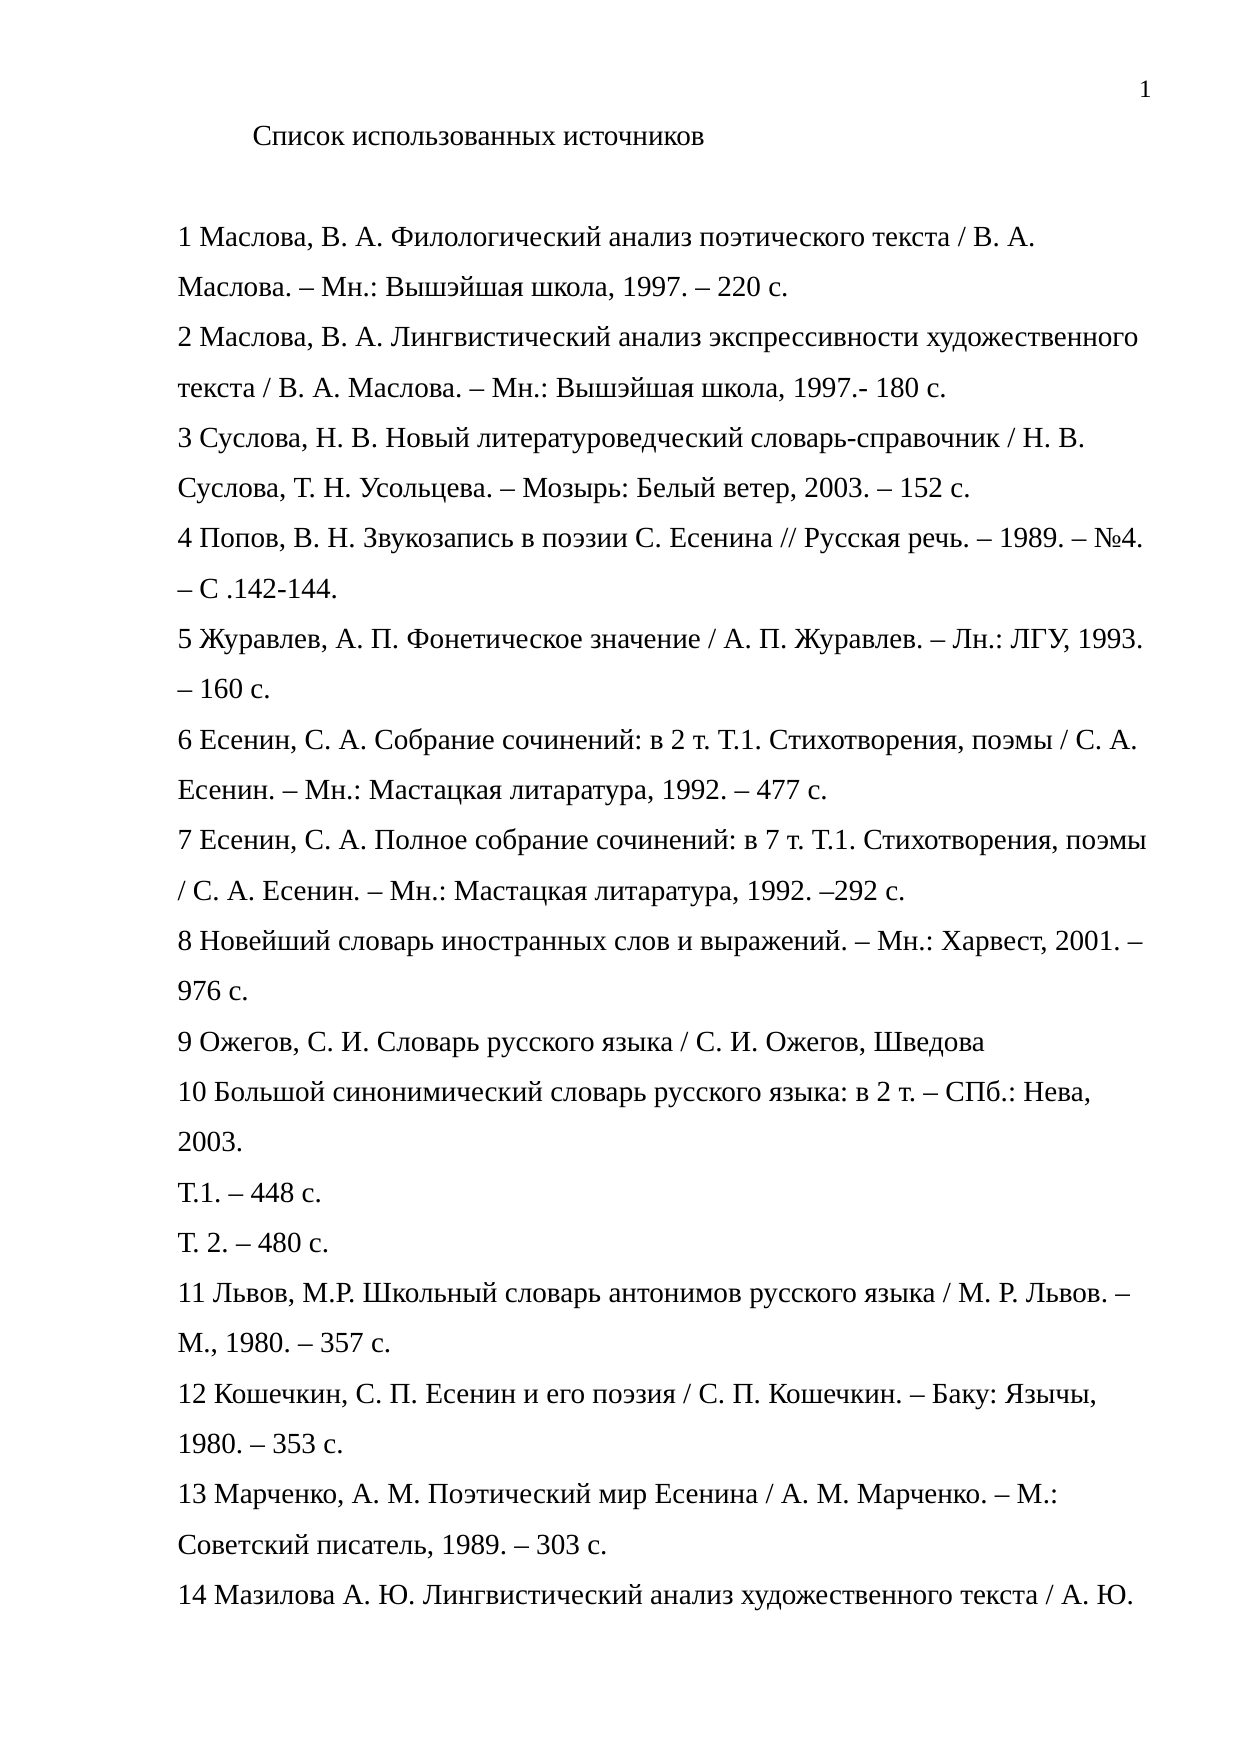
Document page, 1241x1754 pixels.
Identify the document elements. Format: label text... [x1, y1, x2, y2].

text 3 Суслова, Н. В. Новый литературоведческий словарь-справочник / Н. В. Суслова, Т. Н. Усольцева. – Мозырь: Белый ветер, 2003. – 152 с. [177, 420, 1152, 504]
text 10 Большой синонимический словарь русского языка: в 2 т. – СПб.: Нева, 2003. [177, 1074, 1152, 1158]
text 1 Маслова, В. А. Филологический анализ поэтического текста / В. А. Маслова. – Мн.: Вышэйшая школа, 1997. – 220 с. [177, 219, 1152, 303]
text 7 Есенин, С. А. Полное собрание сочинений: в 7 т. Т.1. Стихотворения, поэмы / С. А. Есенин. – Мн.: Мастацкая литаратура, 1992. –292 с. [177, 822, 1152, 906]
text Список использованных источников [177, 118, 1152, 152]
text 11 Львов, М.Р. Школьный словарь антонимов русского языка / М. Р. Львов. – М., 1980. – 357 с. [177, 1275, 1152, 1359]
text 6 Есенин, С. А. Собрание сочинений: в 2 т. Т.1. Стихотворения, поэмы / С. А. Есенин. – Мн.: Мастацкая литаратура, 1992. – 477 с. [177, 722, 1152, 806]
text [177, 1577, 1152, 1611]
text 4 Попов, В. Н. Звукозапись в поэзии С. Есенина // Русская речь. – 1989. – №4. – С .142-144. [177, 521, 1152, 604]
text 13 Марченко, А. М. Поэтический мир Есенина / А. М. Марченко. – М.: Советский писатель, 1989. – 303 с. [177, 1477, 1152, 1560]
text Т. 2. – 480 с. [177, 1225, 1152, 1258]
text 2 Маслова, В. А. Лингвистический анализ экспрессивности художественного текста / В. А. Маслова. – Мн.: Вышэйшая школа, 1997.- 180 с. [177, 319, 1152, 403]
text Т.1. – 448 с. [177, 1175, 1152, 1208]
text 8 Новейший словарь иностранных слов и выражений. – Мн.: Харвест, 2001. – 976 с. [177, 923, 1152, 1007]
text 12 Кошечкин, С. П. Есенин и его поэзия / С. П. Кошечкин. – Баку: Язычы, 1980. – 353 с. [177, 1376, 1152, 1460]
text 9 Ожегов, С. И. Словарь русского языка / С. И. Ожегов, Шведова [177, 1024, 1152, 1057]
text 5 Журавлев, А. П. Фонетическое значение / А. П. Журавлев. – Лн.: ЛГУ, 1993. – 160 с. [177, 621, 1152, 705]
